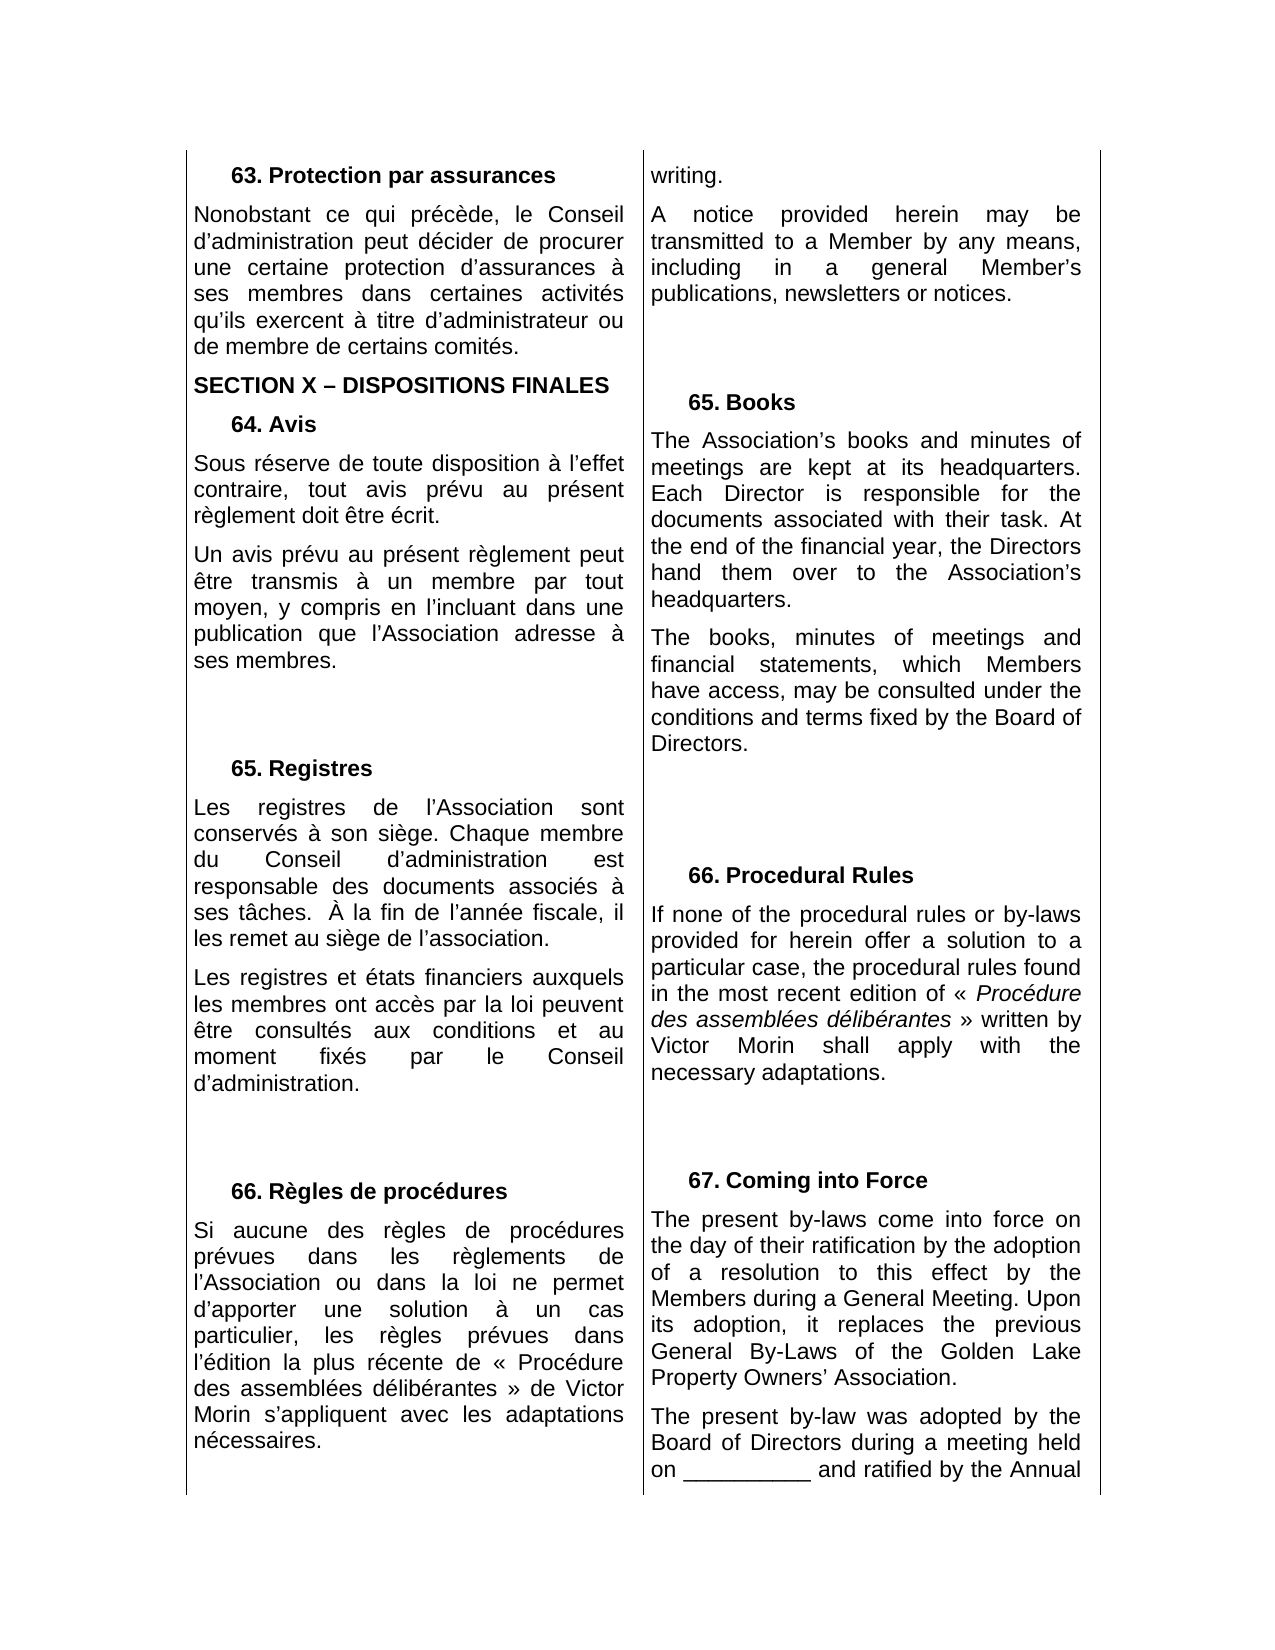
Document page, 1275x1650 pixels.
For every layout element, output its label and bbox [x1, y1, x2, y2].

table_cell [187, 150, 643, 1495]
table_cell [644, 150, 1100, 1495]
